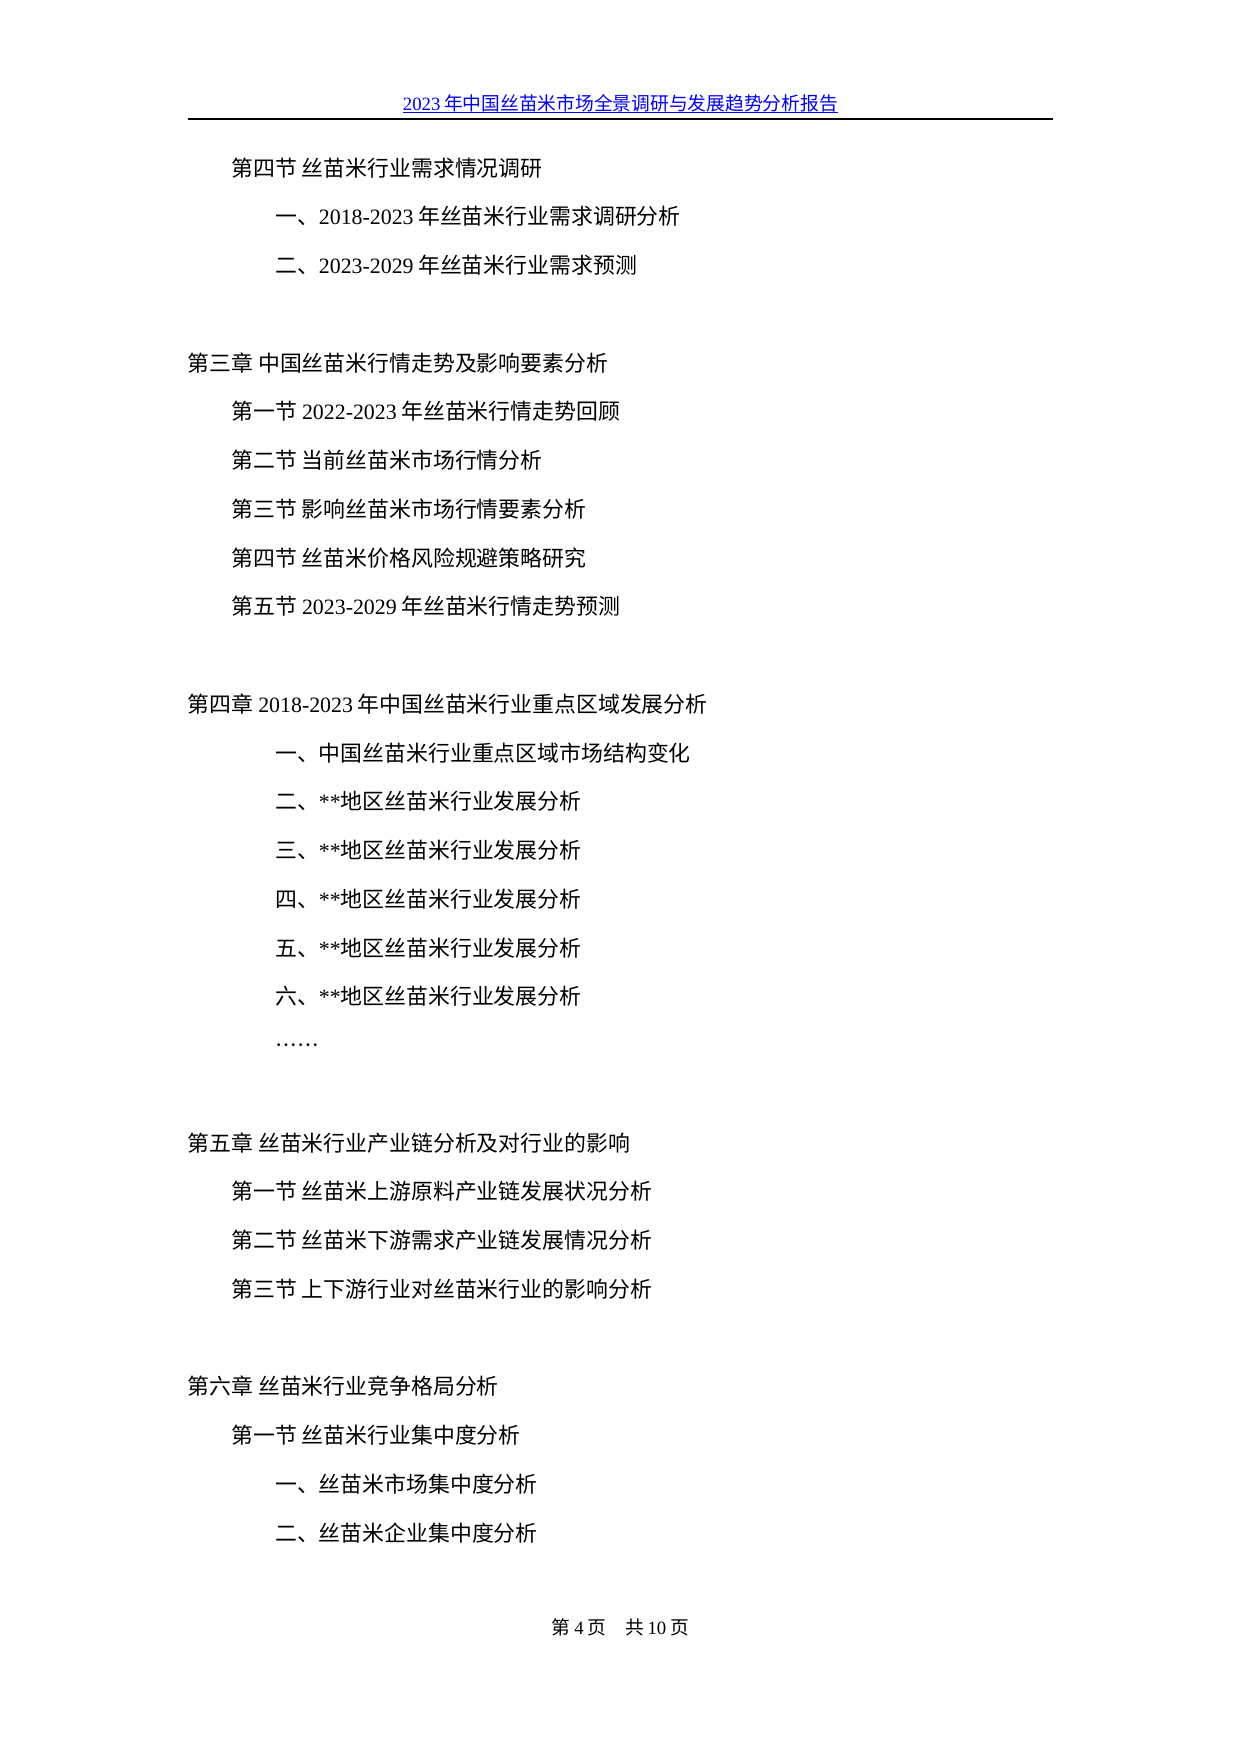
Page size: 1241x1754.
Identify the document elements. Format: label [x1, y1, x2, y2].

text [187, 150, 1053, 1548]
